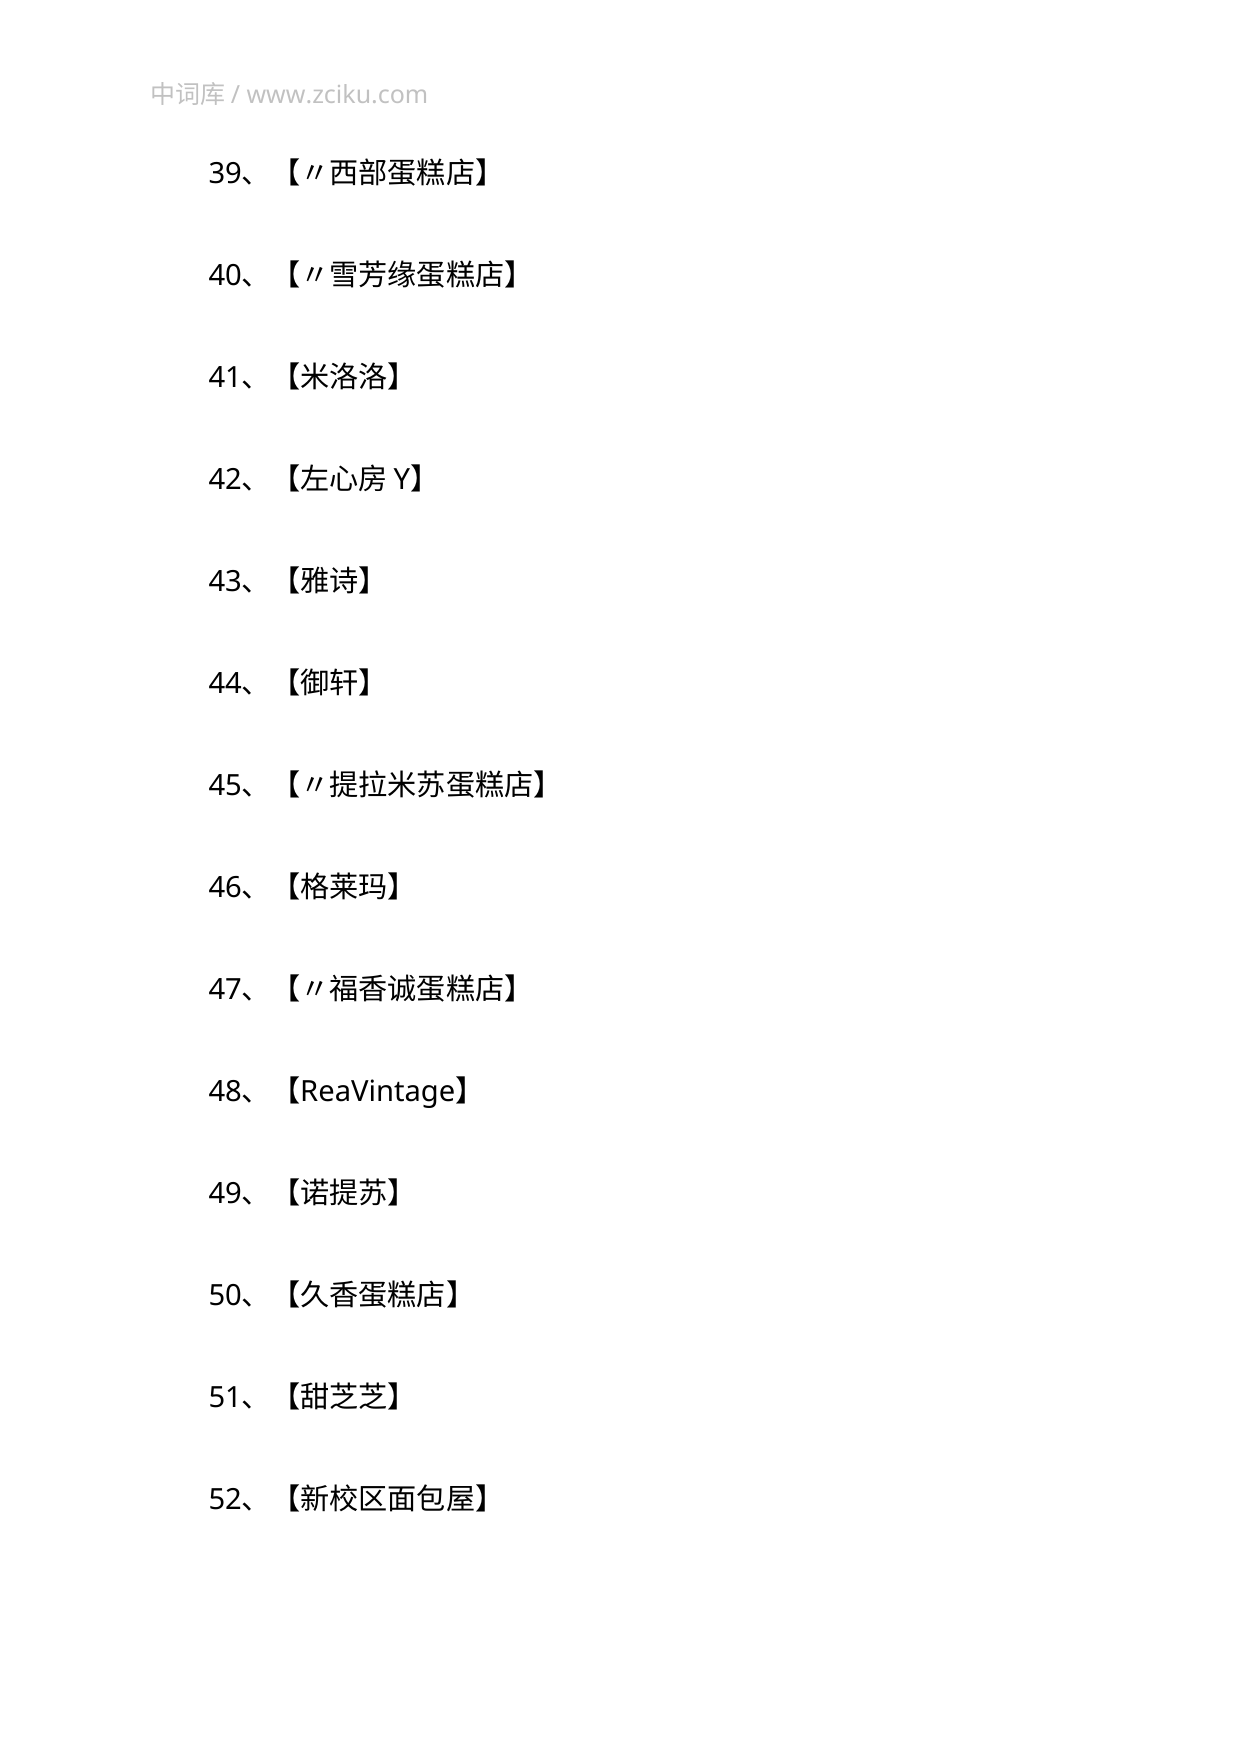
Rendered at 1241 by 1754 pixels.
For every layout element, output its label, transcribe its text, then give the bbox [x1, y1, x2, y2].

text 45、【〃提拉米苏蛋糕店】 [150, 762, 1090, 804]
text 49、【诺提苏】 [150, 1170, 1090, 1212]
text 40、【〃雪芳缘蛋糕店】 [150, 252, 1090, 294]
text 42、【左心房Y】 [150, 456, 1090, 498]
text 39、【〃西部蛋糕店】 [150, 150, 1090, 192]
text 41、【米洛洛】 [150, 354, 1090, 396]
text 52、【新校区面包屋】 [150, 1476, 1090, 1518]
text 44、【御轩】 [150, 660, 1090, 702]
text 46、【格莱玛】 [150, 864, 1090, 906]
text 50、【久香蛋糕店】 [150, 1272, 1090, 1314]
text 48、【ReaVintage】 [150, 1068, 1090, 1110]
text 51、【甜芝芝】 [150, 1374, 1090, 1416]
text 43、【雅诗】 [150, 558, 1090, 600]
text 47、【〃福香诚蛋糕店】 [150, 966, 1090, 1008]
